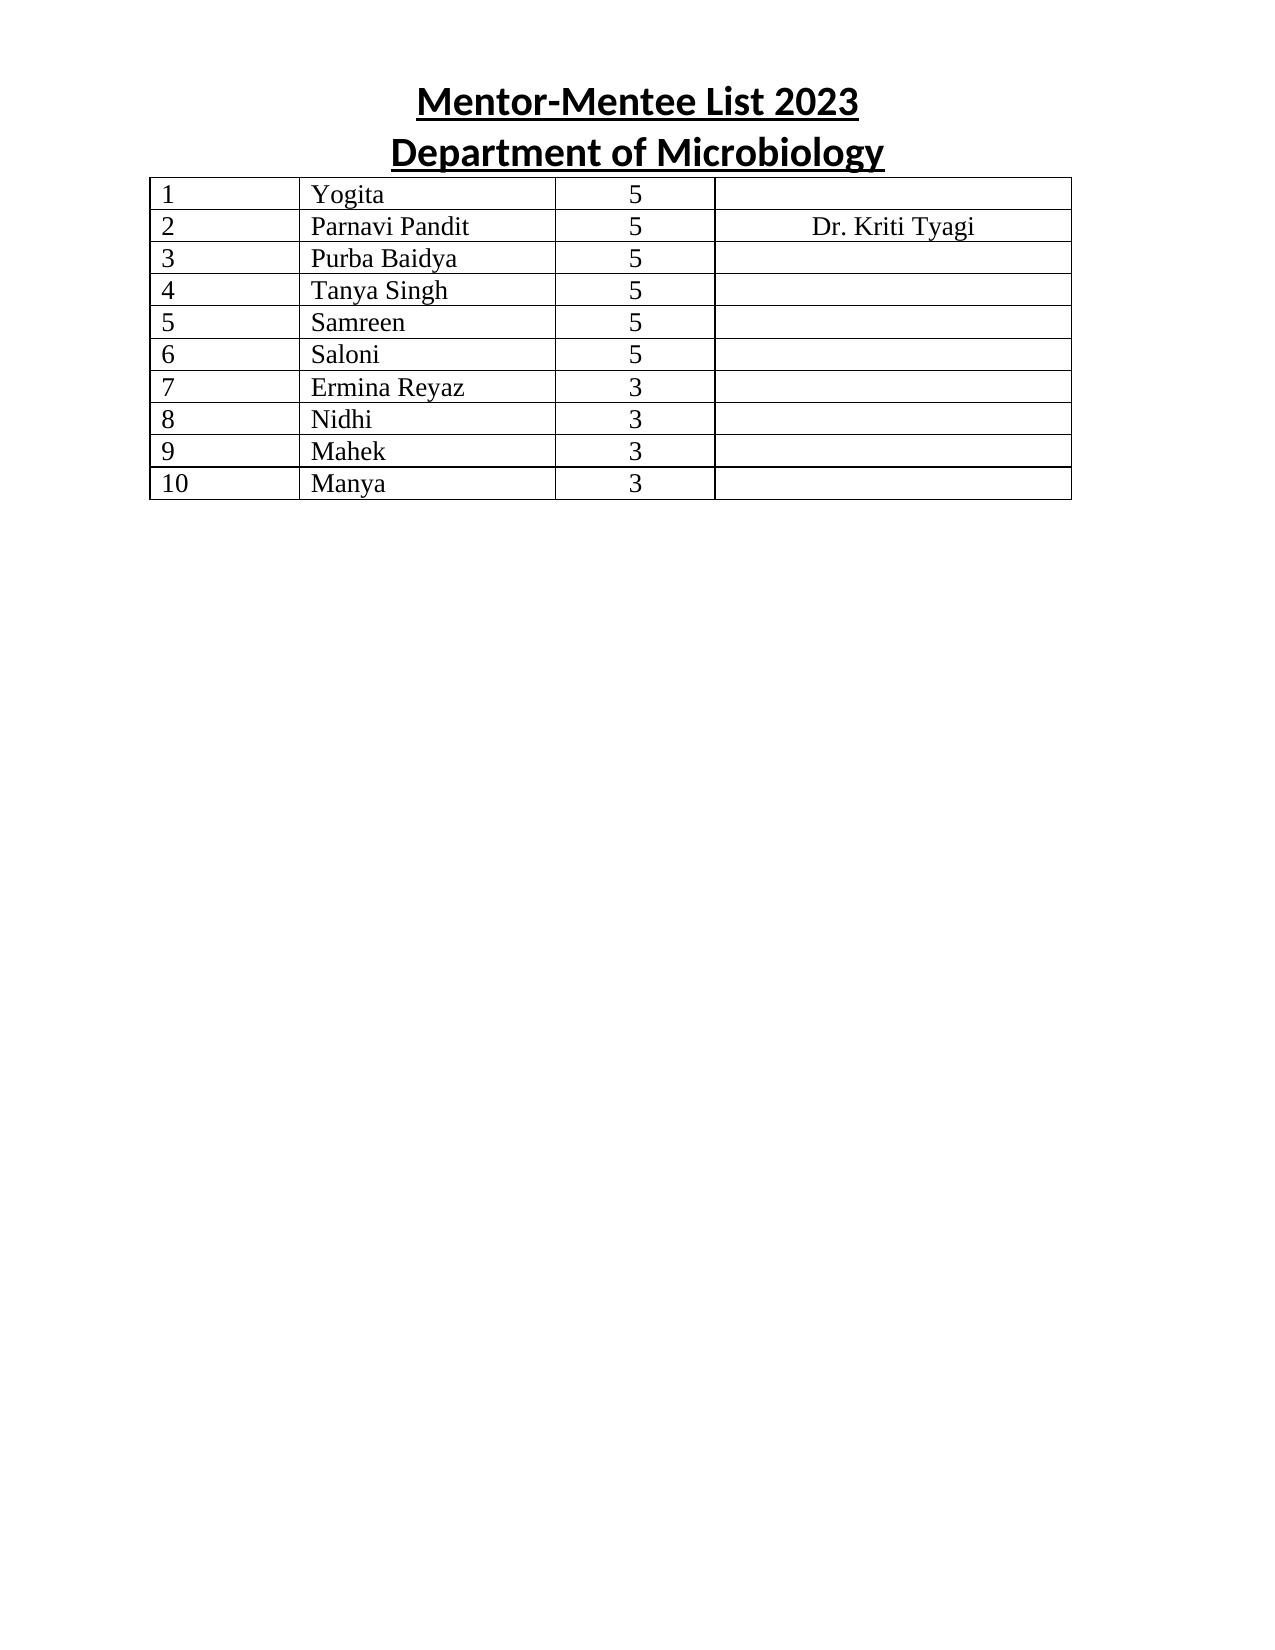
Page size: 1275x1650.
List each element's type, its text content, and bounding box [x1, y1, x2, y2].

table_cell 1 [151, 178, 299, 209]
table_cell 10 [151, 468, 299, 498]
table_cell 9 [151, 435, 299, 466]
table_cell Samreen [300, 306, 555, 338]
table_cell 5 [556, 274, 714, 305]
table_cell 3 [151, 242, 299, 273]
table_cell [716, 371, 1071, 402]
table_cell [716, 178, 1071, 209]
table_cell Parnavi Pandit [300, 210, 555, 241]
table_cell [716, 339, 1071, 370]
table_cell [716, 468, 1071, 498]
table_cell 5 [556, 210, 714, 241]
table_cell 3 [556, 403, 714, 434]
table_cell Yogita [300, 178, 555, 209]
table_cell Tanya Singh [300, 274, 555, 305]
table_cell Nidhi [300, 403, 555, 434]
table_cell Purba Baidya [300, 242, 555, 273]
table_cell 8 [151, 403, 299, 434]
table_cell Ermina Reyaz [300, 371, 555, 402]
table_cell 2 [151, 210, 299, 241]
table_cell 3 [556, 435, 714, 466]
table_cell 5 [556, 242, 714, 273]
table_cell Saloni [300, 339, 555, 370]
table_cell 3 [556, 371, 714, 402]
table_cell 7 [151, 371, 299, 402]
table_cell 5 [556, 306, 714, 338]
table_cell 4 [151, 274, 299, 305]
table_cell [716, 274, 1071, 305]
table_cell 6 [151, 339, 299, 370]
table_cell Mahek [300, 435, 555, 466]
table_cell Manya [300, 468, 555, 498]
table_cell [716, 435, 1071, 466]
table_cell 5 [556, 339, 714, 370]
table_cell 5 [151, 306, 299, 338]
table_cell 3 [556, 468, 714, 498]
table_cell [716, 242, 1071, 273]
table_cell [716, 403, 1071, 434]
table_cell Dr. Kriti Tyagi [716, 210, 1071, 241]
table_cell 5 [556, 178, 714, 209]
table_cell [716, 306, 1071, 338]
